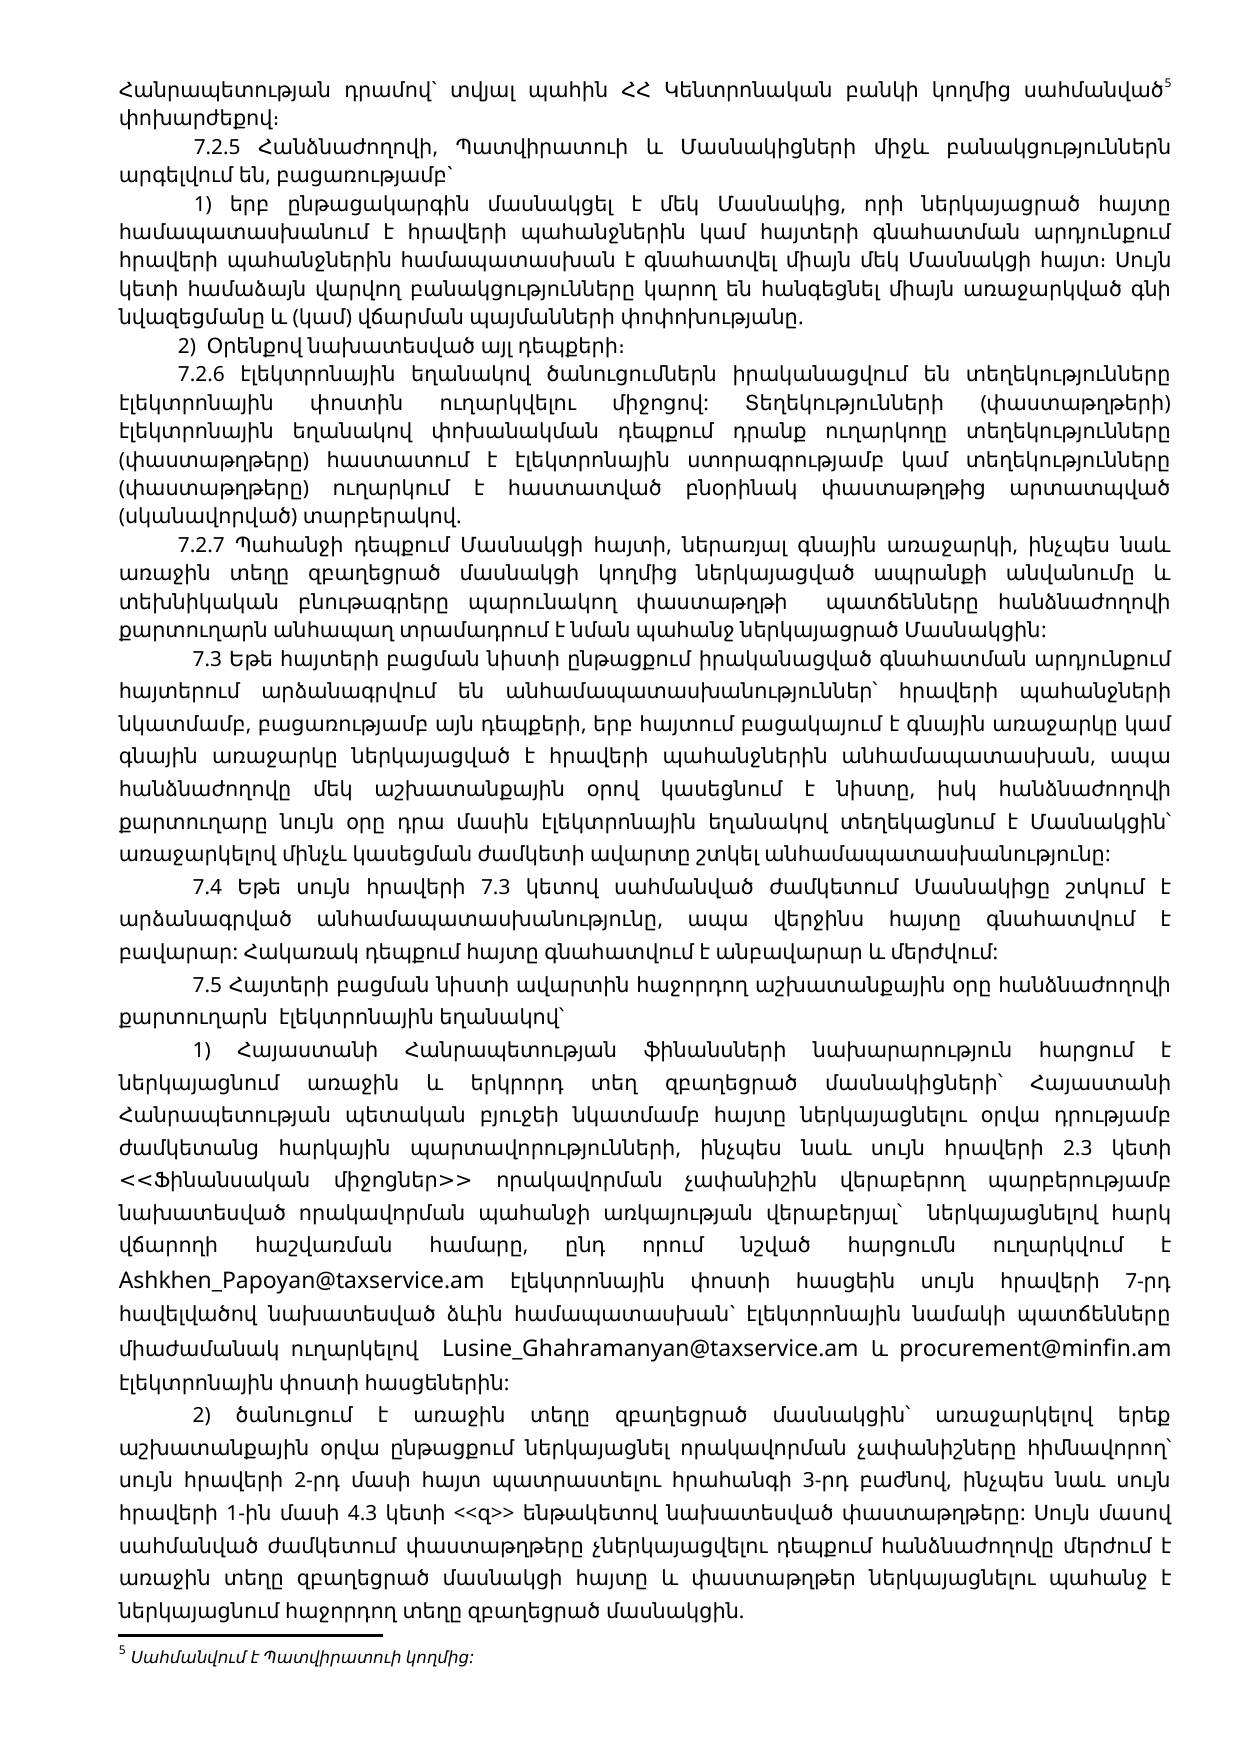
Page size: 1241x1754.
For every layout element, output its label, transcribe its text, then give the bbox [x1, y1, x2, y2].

text 7.5 Հայտերի բացման նիստի ավարտին հաջորդող աշխատանքային օրը հանձնաժողովի քարտուղարն էլեկտրոնային եղանակով՝ [118, 970, 1171, 1031]
text 1) Հայաստանի Հանրապետության ֆինանսների նախարարություն հարցում է ներկայացնում առաջին և երկրորդ տեղ զբաղեցրած մասնակիցների՝ Հայաստանի Հանրապետության պետական բյուջեի նկատմամբ հայտը ներկայացնելու օրվա դրությամբ ժամկետանց հարկային պարտավորությունների, ինչպես նաև սույն հրավերի 2.3 կետի <<Ֆինանսական միջոցներ>> որակավորման չափանիշին վերաբերող պարբերությամբ նախատեսված որակավորման պահանջի առկայության վերաբերյալ՝ ներկայացնելով հարկ վճարողի հաշվառման համարը, ընդ որում նշված հարցումն ուղարկվում է Ashkhen_Papoyan@taxservice.am էլեկտրոնային փոստի հասցեին սույն հրավերի 7-րդ հավելվածով նախատեսված ձևին համապատասխան` էլեկտրոնային նամակի պատճենները միաժամանակ ուղարկելով Lusine_Ghahramanyan@taxservice.am և procurement@minfin.am էլեկտրոնային փոստի հասցեներին: [118, 1035, 1171, 1396]
text 7.2.7 Պահանջի դեպքում Մասնակցի հայտի, ներառյալ գնային առաջարկի, ինչպես նաև առաջին տեղը զբաղեցրած մասնակցի կողմից ներկայացված ապրանքի անվանումը և տեխնիկական բնութագրերը պարունակող փաստաթղթի պատճենները հանձնաժողովի քարտուղարն անհապաղ տրամադրում է նման պահանջ ներկայացրած Մասնակցին: [118, 530, 1171, 644]
text 7.4 Եթե սույն հրավերի 7.3 կետով սահմանված ժամկետում Մասնակիցը շտկում է արձանագրված անհամապատասխանությունը, ապա վերջինս հայտը գնահատվում է բավարար: Հակառակ դեպքում հայտը գնահատվում է անբավարար և մերժվում: [118, 872, 1171, 966]
text 7.3 Եթե հայտերի բացման նիստի ընթացքում իրականացված գնահատման արդյունքում հայտերում արձանագրվում են անհամապատասխանություններ՝ հրավերի պահանջների նկատմամբ, բացառությամբ այն դեպքերի, երբ հայտում բացակայում է գնային առաջարկը կամ գնային առաջարկը ներկայացված է հրավերի պահանջներին անհամապատասխան, ապա հանձնաժողովը մեկ աշխատանքային օրով կասեցնում է նիստը, իսկ հանձնաժողովի քարտուղարը նույն օրը դրա մասին էլեկտրոնային եղանակով տեղեկացնում է Մասնակցին՝ առաջարկելով մինչև կասեցման ժամկետի ավարտը շտկել անհամապատասխանությունը: [118, 644, 1171, 868]
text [118, 75, 1171, 132]
text 7.2.5 Հանձնաժողովի, Պատվիրատուի և Մասնակիցների միջև բանակցություններն արգելվում են, բացառությամբ` [118, 132, 1171, 189]
text 2) Օրենքով նախատեսված այլ դեպքերի։ [118, 331, 1171, 359]
text 1) երբ ընթացակարգին մասնակցել է մեկ Մասնակից, որի ներկայացրած հայտը համապատասխանում է հրավերի պահանջներին կամ հայտերի գնահատման արդյունքում հրավերի պահանջներին համապատասխան է գնահատվել միայն մեկ Մասնակցի հայտ։ Սույն կետի համաձայն վարվող բանակցությունները կարող են հանգեցնել միայն առաջարկված գնի նվազեցմանը և (կամ) վճարման պայմանների փոփոխությանը. [118, 189, 1171, 331]
text 7.2.6 էլեկտրոնային եղանակով ծանուցումներն իրականացվում են տեղեկությունները էլեկտրոնային փոստին ուղարկվելու միջոցով: Տեղեկությունների (փաստաթղթերի) էլեկտրոնային եղանակով փոխանակման դեպքում դրանք ուղարկողը տեղեկությունները (փաստաթղթերը) հաստատում է էլեկտրոնային ստորագրությամբ կամ տեղեկությունները (փաստաթղթերը) ուղարկում է հաստատված բնօրինակ փաստաթղթից արտատպված (սկանավորված) տարբերակով. [118, 359, 1171, 530]
text 2) ծանուցում է առաջին տեղը զբաղեցրած մասնակցին՝ առաջարկելով երեք աշխատանքային օրվա ընթացքում ներկայացնել որակավորման չափանիշները հիմնավորող՝ սույն հրավերի 2-րդ մասի հայտ պատրաստելու հրահանգի 3-րդ բաժնով, ինչպես նաև սույն հրավերի 1-ին մասի 4.3 կետի <<զ>> ենթակետով նախատեսված փաստաթղթերը: Սույն մասով սահմանված ժամկետում փաստաթղթերը չներկայացվելու դեպքում հանձնաժողովը մերժում է առաջին տեղը զբաղեցրած մասնակցի հայտը և փաստաթղթեր ներկայացնելու պահանջ է ներկայացնում հաջորդող տեղը զբաղեցրած մասնակցին. [118, 1400, 1171, 1624]
